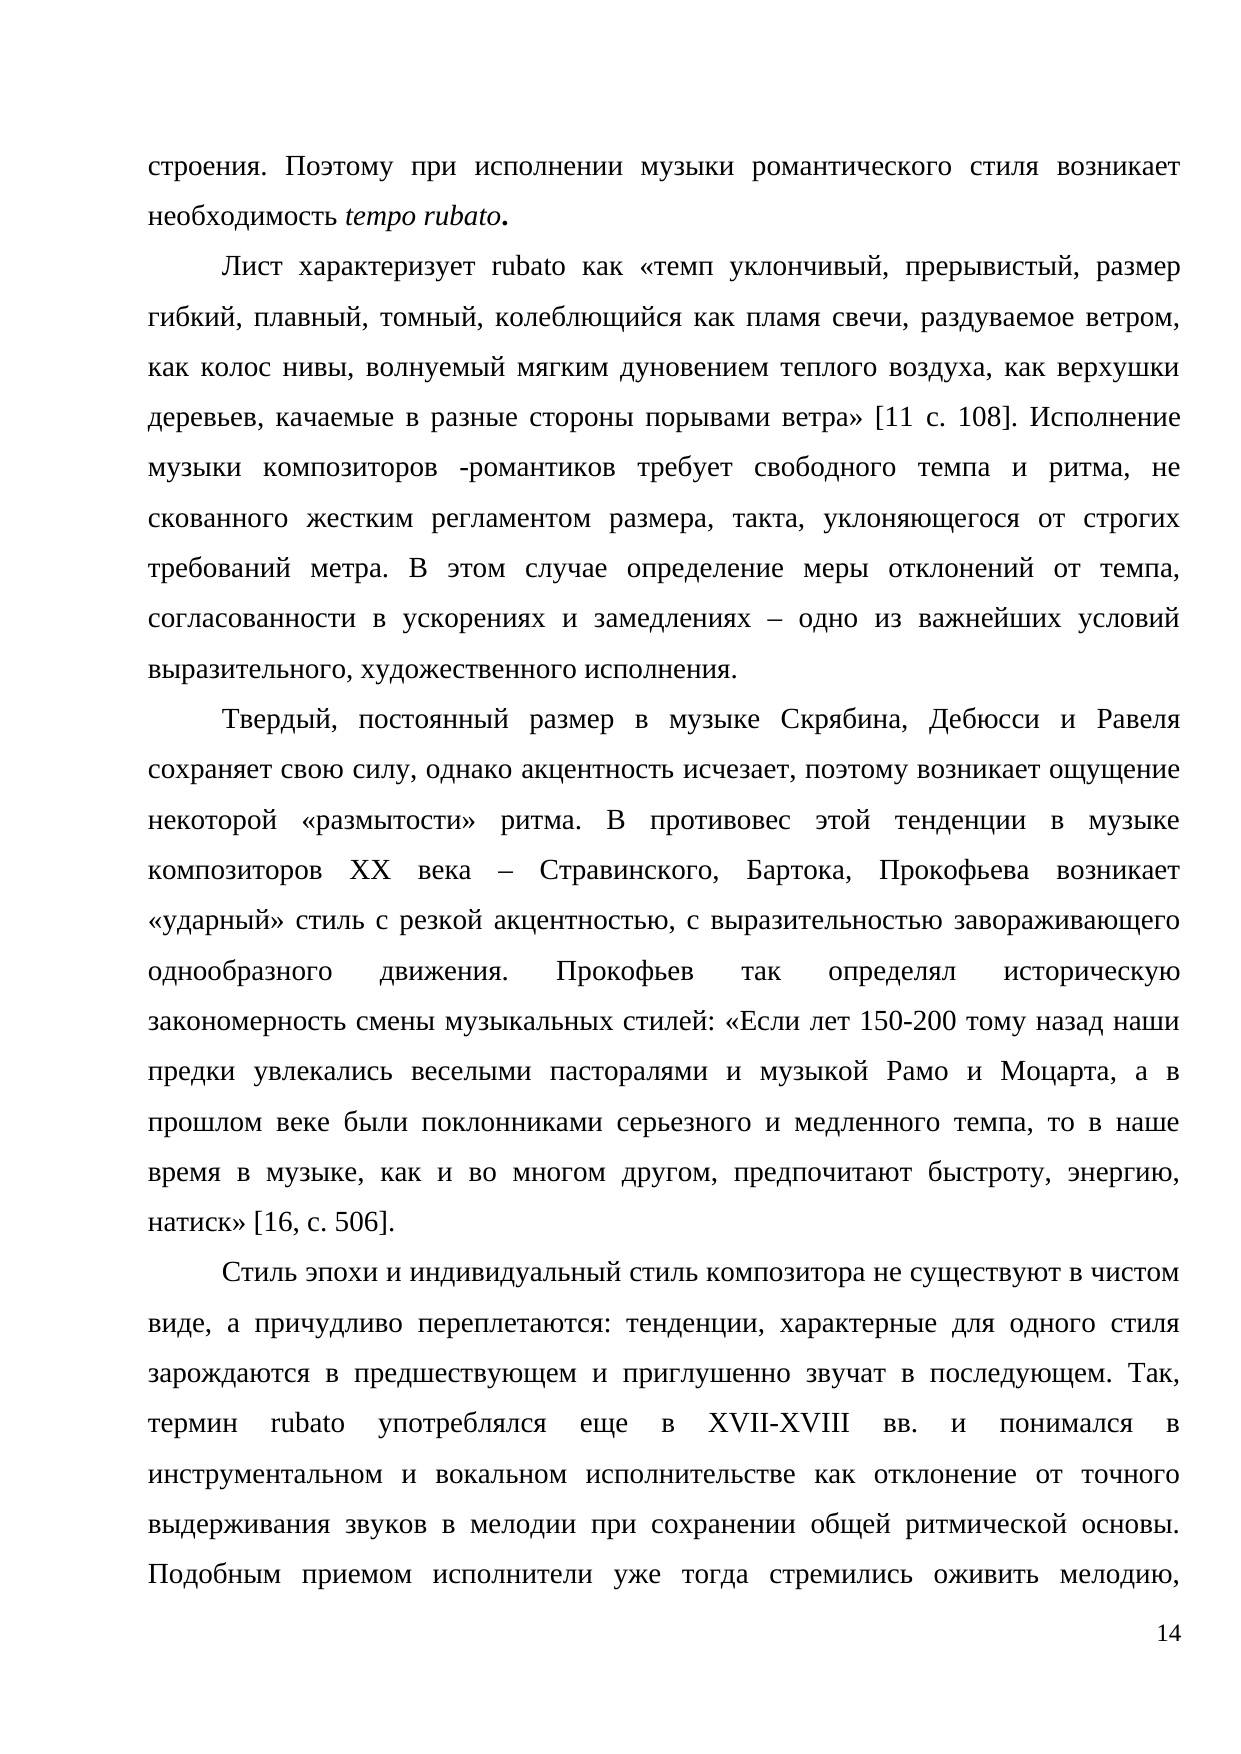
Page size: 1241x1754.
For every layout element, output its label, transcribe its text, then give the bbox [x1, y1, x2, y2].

text Лист характеризует rubato как «темп уклончивый, прерывистый, размер гибкий, плавный, томный, колеблющийся как пламя свечи, раздуваемое ветром, как колос нивы, волнуемый мягким дуновением теплого воздуха, как верхушки деревьев, качаемые в разные стороны порывами ветра» [11 c. 108]. Исполнение музыки композиторов -романтиков требует свободного темпа и ритма, не скованного жестким регламентом размера, такта, уклоняющегося от строгих требований метра. В этом случае определение меры отклонений от темпа, согласованности в ускорениях и замедлениях – одно из важнейших условий выразительного, художественного исполнения. [148, 248, 1181, 684]
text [148, 1254, 1181, 1590]
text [148, 148, 1181, 232]
text Твердый, постоянный размер в музыке Скрябина, Дебюсси и Равеля сохраняет свою силу, однако акцентность исчезает, поэтому возникает ощущение некоторой «размытости» ритма. В противовес этой тенденции в музыке композиторов ХХ века – Стравинского, Бартока, Прокофьева возникает «ударный» стиль с резкой акцентностью, с выразительностью завораживающего однообразного движения. Прокофьев так определял историческую закономерность смены музыкальных стилей: «Если лет 150-200 тому назад наши предки увлекались веселыми пасторалями и музыкой Рамо и Моцарта, а в прошлом веке были поклонниками серьезного и медленного темпа, то в наше время в музыке, как и во многом другом, предпочитают быстроту, энергию, натиск» [16, с. 506]. [148, 701, 1181, 1238]
